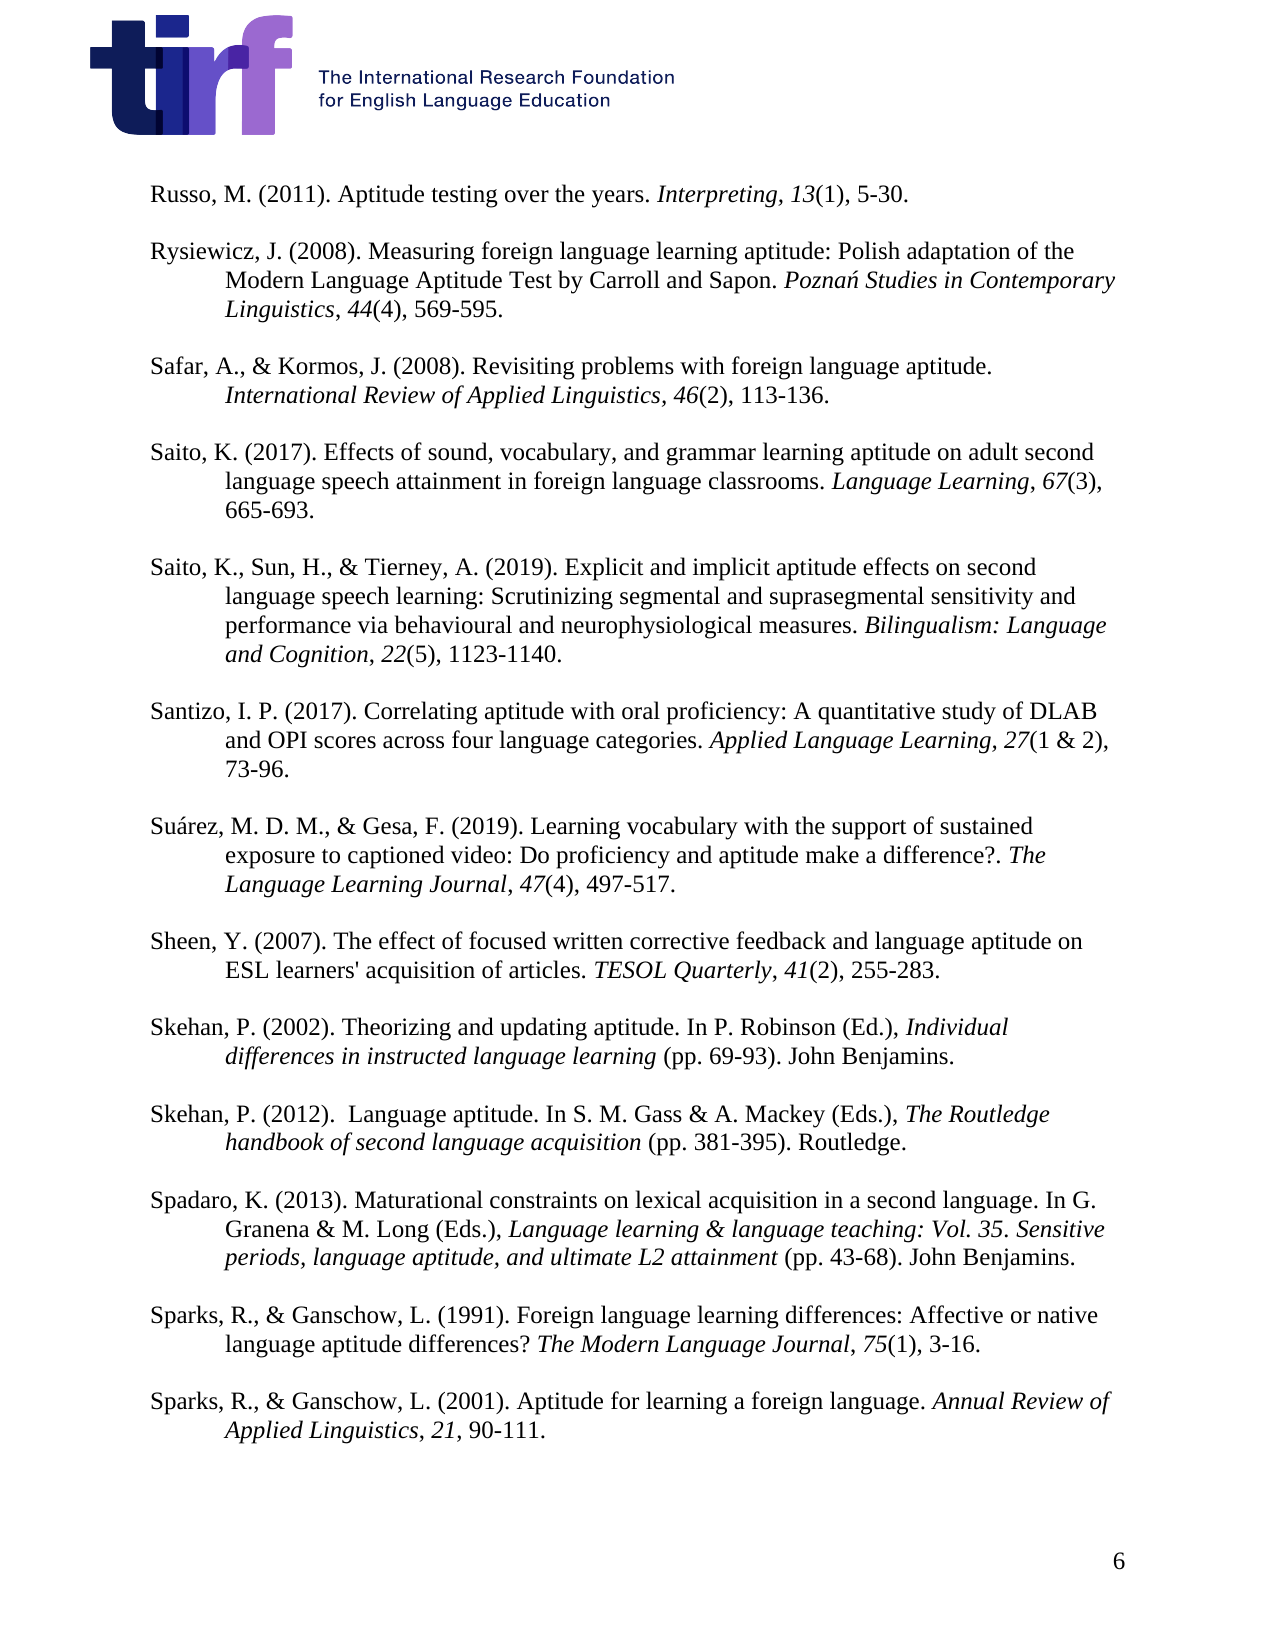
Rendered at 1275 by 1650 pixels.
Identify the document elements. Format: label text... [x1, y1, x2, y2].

text Santizo, I. P. (2017). Correlating aptitude with oral proficiency: A quantitative study of DLAB and OPI scores across four language categories. Applied Language Learning, 27(1 & 2), 73-96. [150, 696, 1125, 782]
text Sheen, Y. (2007). The effect of focused written corrective feedback and language aptitude on ESL learners' acquisition of articles. TESOL Quarterly, 41(2), 255-283. [150, 926, 1125, 984]
text Sparks, R., & Ganschow, L. (2001). Aptitude for learning a foreign language. Annual Review of Applied Linguistics, 21, 90-111. [150, 1386, 1125, 1444]
text Skehan, P. (2012). Language aptitude. In S. M. Gass & A. Mackey (Eds.), The Routledge handbook of second language acquisition (pp. 381-395). Routledge. [150, 1099, 1125, 1156]
text Russo, M. (2011). Aptitude testing over the years. Interpreting, 13(1), 5-30. [150, 179, 1125, 207]
text Sparks, R., & Ganschow, L. (1991). Foreign language learning differences: Affective or native language aptitude differences? The Modern Language Journal, 75(1), 3-16. [150, 1300, 1125, 1357]
text Saito, K. (2017). Effects of sound, vocabulary, and grammar learning aptitude on adult second language speech attainment in foreign language classrooms. Language Learning, 67(3), 665-693. [150, 437, 1125, 524]
picture [90, 15, 680, 135]
text Suárez, M. D. M., & Gesa, F. (2019). Learning vocabulary with the support of sustained exposure to captioned video: Do proficiency and aptitude make a difference?. The Language Learning Journal, 47(4), 497-517. [150, 811, 1125, 897]
text Saito, K., Sun, H., & Tierney, A. (2019). Explicit and implicit aptitude effects on second language speech learning: Scrutinizing segmental and suprasegmental sensitivity and performance via behavioural and neurophysiological measures. Bilingualism: Language and Cognition, 22(5), 1123-1140. [150, 552, 1125, 667]
text Skehan, P. (2002). Theorizing and updating aptitude. In P. Robinson (Ed.), Individual differences in instructed language learning (pp. 69-93). John Benjamins. [150, 1012, 1125, 1070]
text Spadaro, K. (2013). Maturational constraints on lexical acquisition in a second language. In G. Granena & M. Long (Eds.), Language learning & language teaching: Vol. 35. Sensitive periods, language aptitude, and ultimate L2 attainment (pp. 43-68). John Benjamins. [150, 1185, 1125, 1271]
text Safar, A., & Kormos, J. (2008). Revisiting problems with foreign language aptitude. International Review of Applied Linguistics, 46(2), 113-136. [150, 351, 1125, 409]
text Rysiewicz, J. (2008). Measuring foreign language learning aptitude: Polish adaptation of the Modern Language Aptitude Test by Carroll and Sapon. Poznań Studies in Contemporary Linguistics, 44(4), 569-595. [150, 236, 1125, 322]
